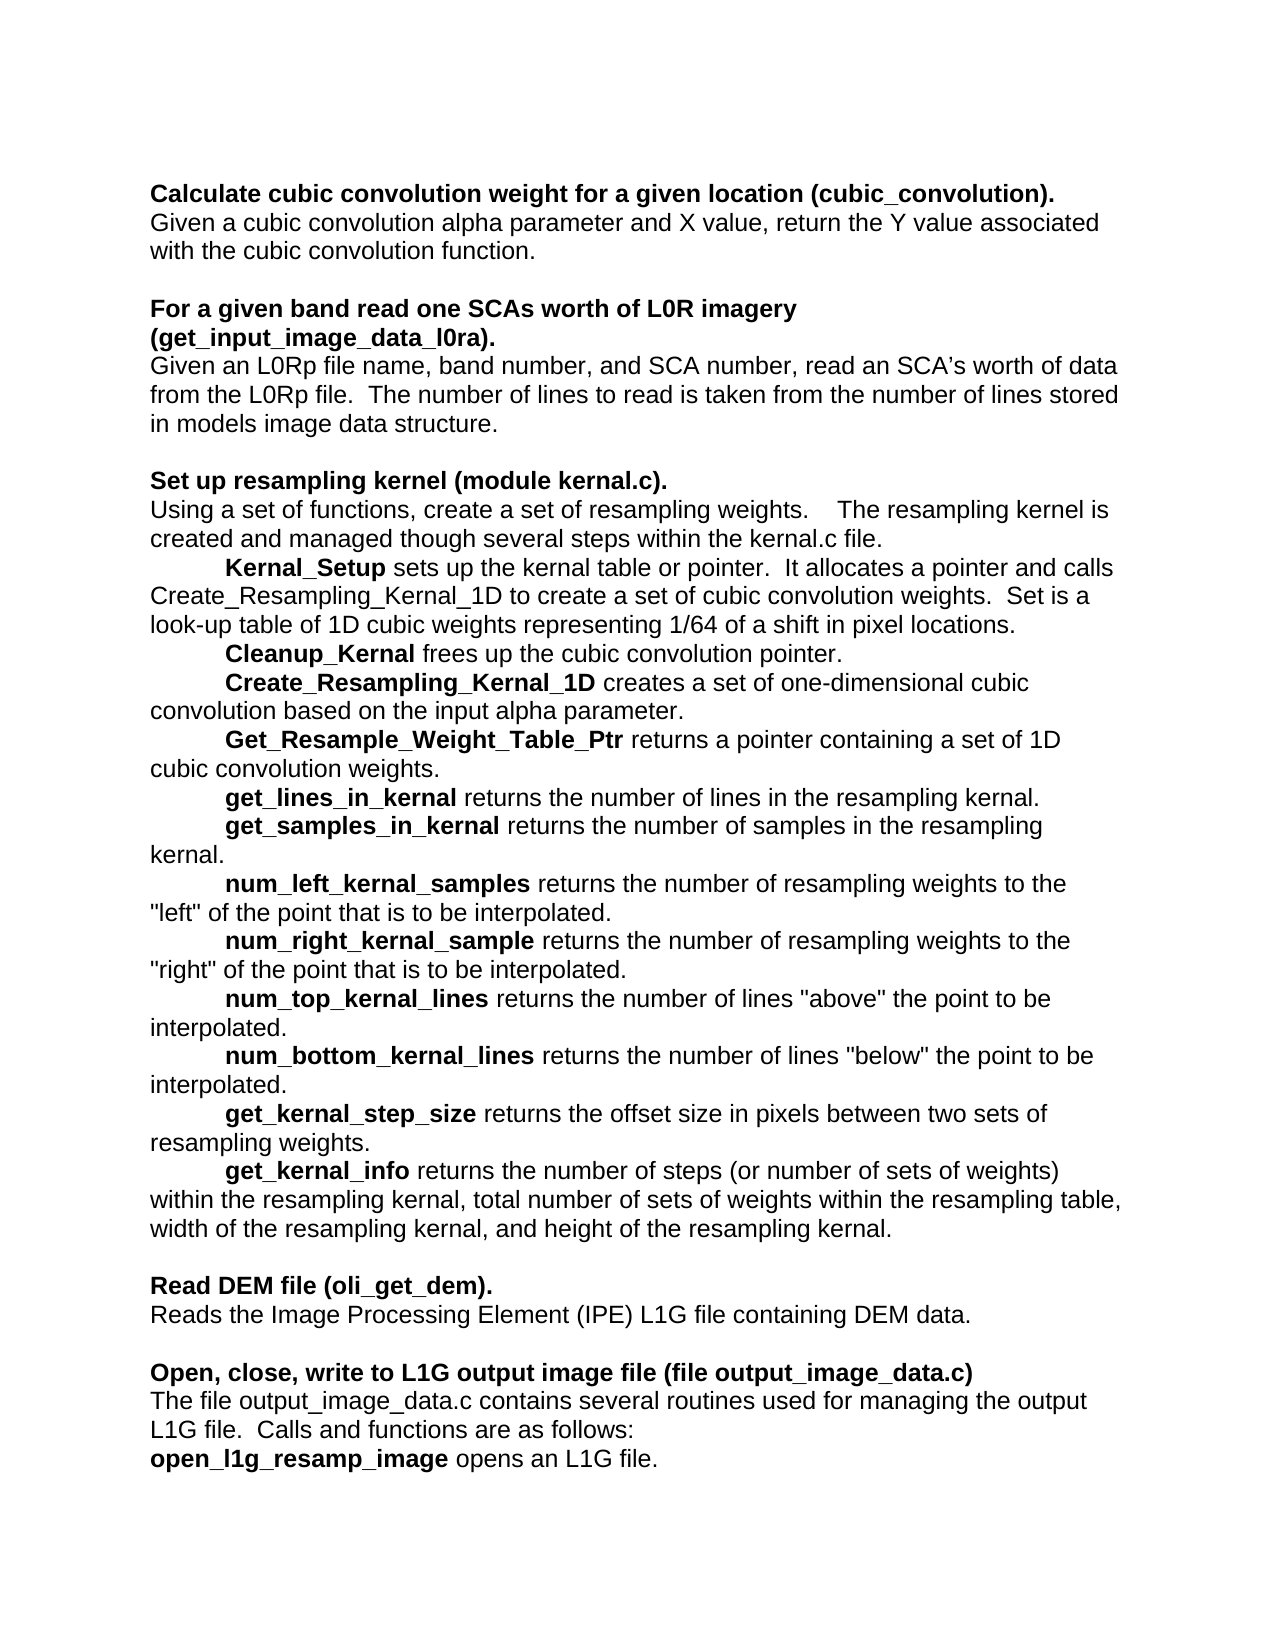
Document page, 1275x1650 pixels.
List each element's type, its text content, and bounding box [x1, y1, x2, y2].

text Get_Resample_Weight_Table_Ptr returns a pointer containing a set of 1D cubic convolution weights. [150, 725, 1125, 782]
text get_kernal_step_size returns the offset size in pixels between two sets of resampling weights. [150, 1099, 1125, 1156]
text get_samples_in_kernal returns the number of samples in the resampling kernal. [150, 811, 1125, 869]
text num_bottom_kernal_lines returns the number of lines "below" the point to be interpolated. [150, 1041, 1125, 1099]
text num_top_kernal_lines returns the number of lines "above" the point to be interpolated. [150, 984, 1125, 1041]
text Create_Resampling_Kernal_1D creates a set of one-dimensional cubic convolution based on the input alpha parameter. [150, 667, 1125, 725]
text get_lines_in_kernal returns the number of lines in the resampling kernal. [150, 782, 1125, 811]
text Given an L0Rp file name, band number, and SCA number, read an SCA’s worth of data from the L0Rp file. The number of lines to read is taken from the number of lines stored in models image data structure. [150, 351, 1125, 437]
text Using a set of functions, create a set of resampling weights. The resampling kernel is created and managed though several steps within the kernal.c file. [150, 495, 1125, 552]
text Read DEM file (oli_get_dem). [150, 1271, 1125, 1300]
text Cleanup_Kernal frees up the cubic convolution pointer. [150, 639, 1125, 667]
text Set up resampling kernel (module kernal.c). [150, 466, 1125, 495]
text Reads the Image Processing Element (IPE) L1G file containing DEM data. [150, 1300, 1125, 1329]
text Calculate cubic convolution weight for a given location (cubic_convolution). [150, 179, 1125, 207]
text For a given band read one SCAs worth of L0R imagery (get_input_image_data_l0ra). [150, 294, 1125, 351]
text Kernal_Setup sets up the kernal table or pointer. It allocates a pointer and calls Create_Resampling_Kernal_1D to create a set of cubic convolution weights. Set is a look-up table of 1D cubic weights representing 1/64 of a shift in pixel locations. [150, 552, 1125, 639]
text The file output_image_data.c contains several routines used for managing the output L1G file. Calls and functions are as follows: [150, 1386, 1125, 1444]
text num_right_kernal_sample returns the number of resampling weights to the "right" of the point that is to be interpolated. [150, 926, 1125, 984]
text Open, close, write to L1G output image file (file output_image_data.c) [150, 1357, 1125, 1386]
text open_l1g_resamp_image opens an L1G file. [150, 1444, 1125, 1472]
text num_left_kernal_samples returns the number of resampling weights to the "left" of the point that is to be interpolated. [150, 869, 1125, 926]
text Given a cubic convolution alpha parameter and X value, return the Y value associated with the cubic convolution function. [150, 207, 1125, 265]
text get_kernal_info returns the number of steps (or number of sets of weights) within the resampling kernal, total number of sets of weights within the resampling table, width of the resampling kernal, and height of the resampling kernal. [150, 1156, 1125, 1242]
